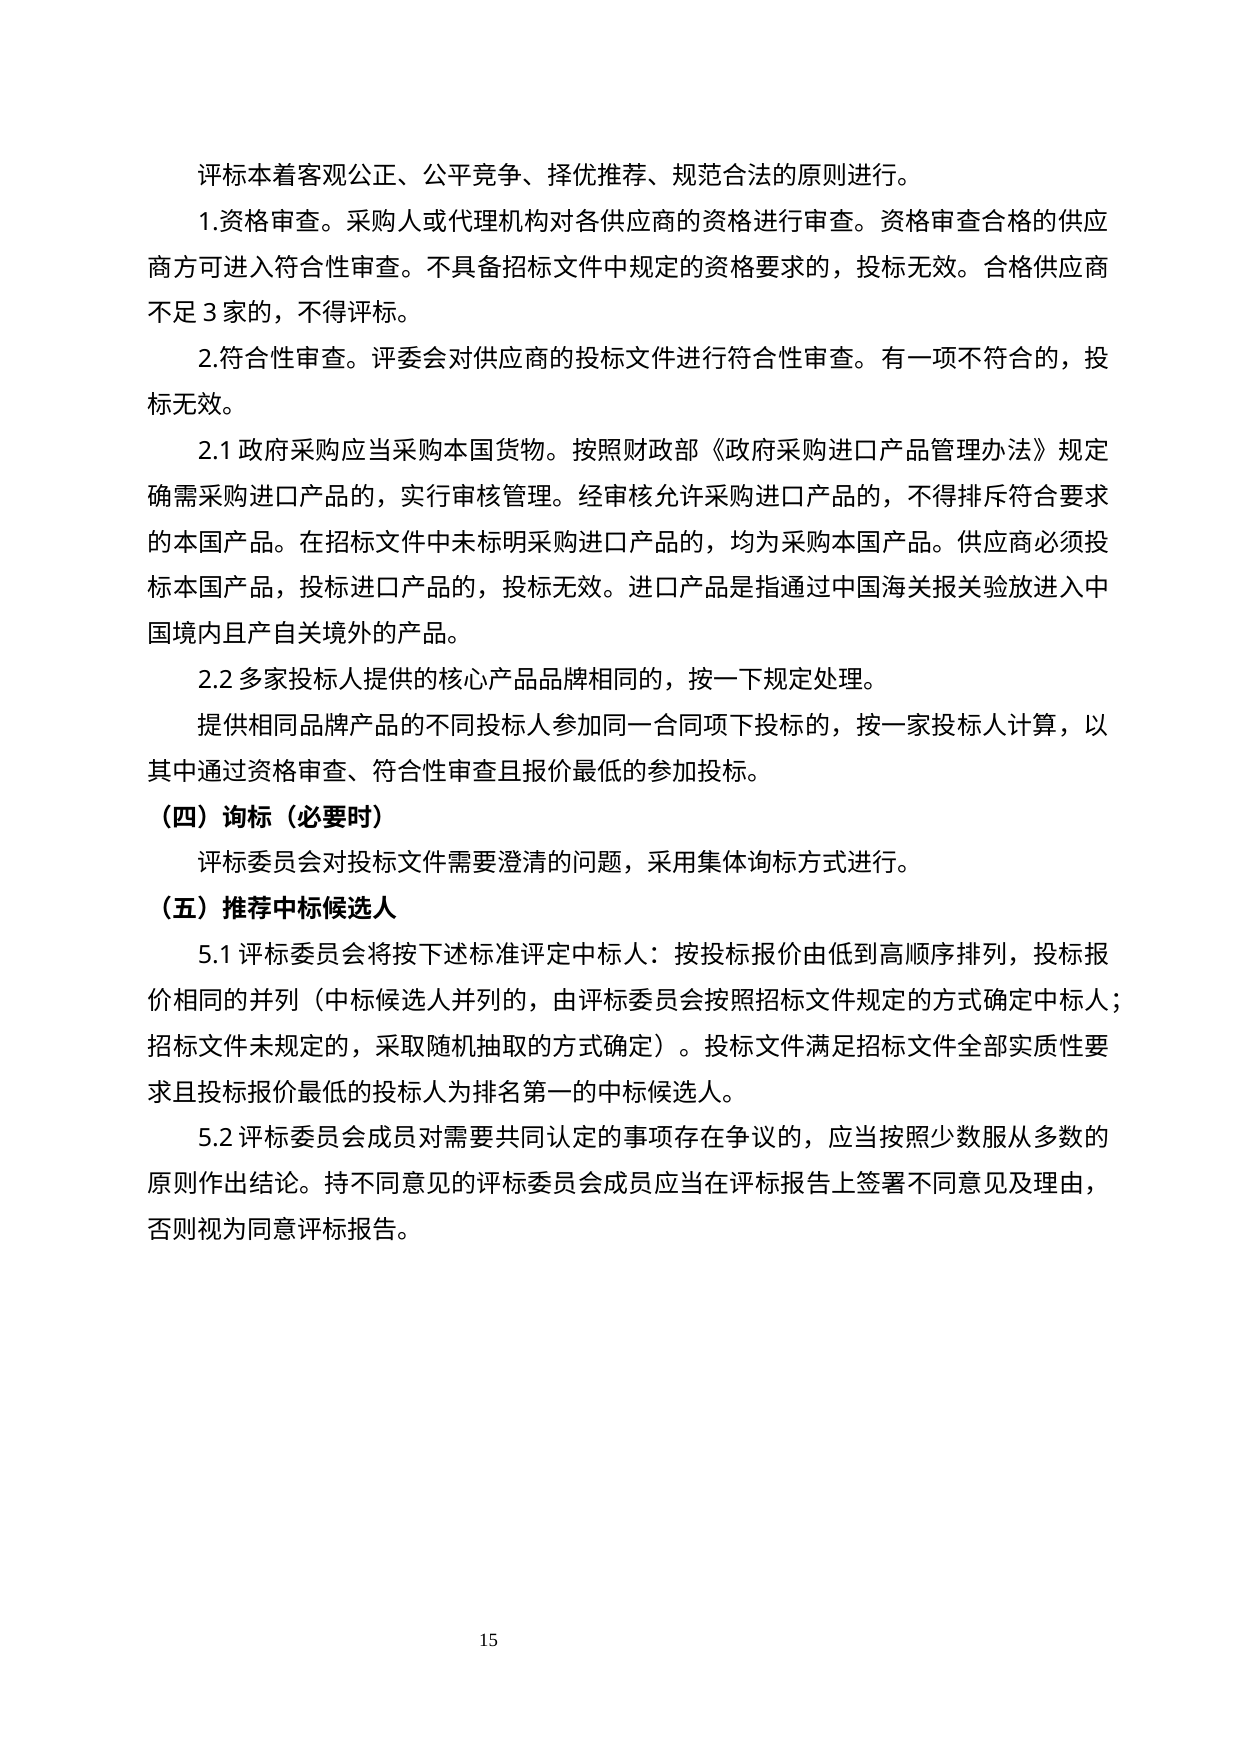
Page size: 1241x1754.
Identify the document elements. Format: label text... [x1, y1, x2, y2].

text （四）询标（必要时） [148, 789, 1110, 835]
text 2.2多家投标人提供的核心产品品牌相同的，按一下规定处理。 [148, 652, 1110, 698]
text 1.资格审查。采购人或代理机构对各供应商的资格进行审查。资格审查合格的供应商方可进入符合性审查。不具备招标文件中规定的资格要求的，投标无效。合格供应商不足3家的，不得评标。 [148, 193, 1110, 331]
text 2.符合性审查。评委会对供应商的投标文件进行符合性审查。有一项不符合的，投标无效。 [148, 331, 1110, 423]
text （五）推荐中标候选人 [148, 881, 1110, 927]
text 5.1评标委员会将按下述标准评定中标人：按投标报价由低到高顺序排列，投标报价相同的并列（中标候选人并列的，由评标委员会按照招标文件规定的方式确定中标人；招标文件未规定的，采取随机抽取的方式确定）。投标文件满足招标文件全部实质性要求且投标报价最低的投标人为排名第一的中标候选人。 [148, 927, 1110, 1110]
text 提供相同品牌产品的不同投标人参加同一合同项下投标的，按一家投标人计算，以其中通过资格审查、符合性审查且报价最低的参加投标。 [148, 698, 1110, 789]
text 评标委员会对投标文件需要澄清的问题，采用集体询标方式进行。 [148, 835, 1110, 881]
text 5.2评标委员会成员对需要共同认定的事项存在争议的，应当按照少数服从多数的原则作出结论。持不同意见的评标委员会成员应当在评标报告上签署不同意见及理由，否则视为同意评标报告。 [148, 1110, 1110, 1248]
text 2.1政府采购应当采购本国货物。按照财政部《政府采购进口产品管理办法》规定确需采购进口产品的，实行审核管理。经审核允许采购进口产品的，不得排斥符合要求的本国产品。在招标文件中未标明采购进口产品的，均为采购本国产品。供应商必须投标本国产品，投标进口产品的，投标无效。进口产品是指通过中国海关报关验放进入中国境内且产自关境外的产品。 [148, 423, 1110, 652]
text 评标本着客观公正、公平竞争、择优推荐、规范合法的原则进行。 [148, 148, 1110, 193]
